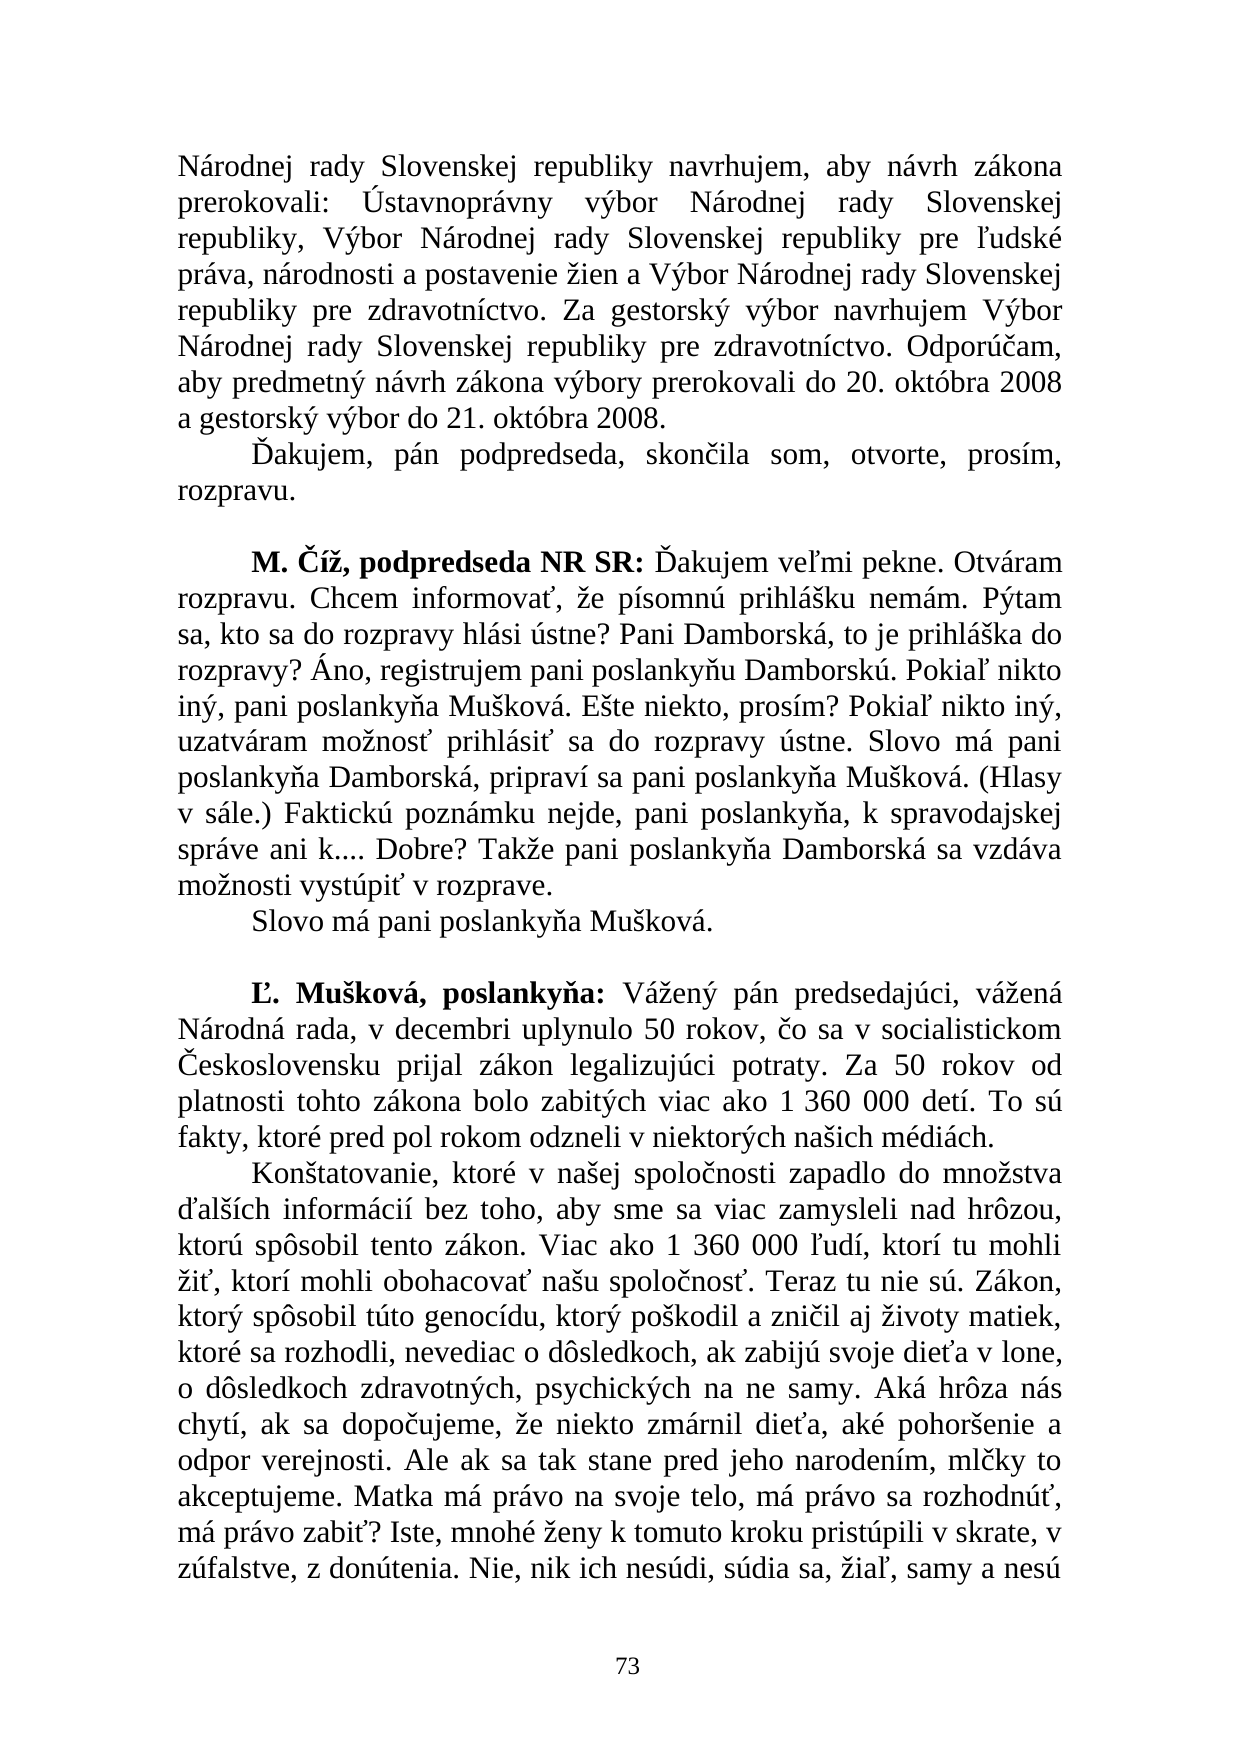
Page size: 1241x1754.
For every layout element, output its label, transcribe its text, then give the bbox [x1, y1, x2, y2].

text Ľ. Mušková, poslankyňa: Vážený pán predsedajúci, vážená Národná rada, v decembri uplynulo 50 rokov, čo sa v socialistickom Československu prijal zákon legalizujúci potraty. Za 50 rokov od platnosti tohto zákona bolo zabitých viac ako 1 360 000 detí. To sú fakty, ktoré pred pol rokom odzneli v niektorých našich médiách. [177, 974, 1063, 1154]
text Slovo má pani poslankyňa Mušková. [177, 902, 1063, 938]
text Ďakujem, pán podpredseda, skončila som, otvorte, prosím, rozpravu. [177, 435, 1063, 507]
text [177, 148, 1063, 435]
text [177, 1154, 1063, 1585]
text M. Číž, podpredseda NR SR: Ďakujem veľmi pekne. Otváram rozpravu. Chcem informovať, že písomnú prihlášku nemám. Pýtam sa, kto sa do rozpravy hlási ústne? Pani Damborská, to je prihláška do rozpravy? Áno, registrujem pani poslankyňu Damborskú. Pokiaľ nikto iný, pani poslankyňa Mušková. Ešte niekto, prosím? Pokiaľ nikto iný, uzatváram možnosť prihlásiť sa do rozpravy ústne. Slovo má pani poslankyňa Damborská, pripraví sa pani poslankyňa Mušková. (Hlasy v sále.) Faktickú poznámku nejde, pani poslankyňa, k spravodajskej správe ani k.... Dobre? Takže pani poslankyňa Damborská sa vzdáva možnosti vystúpiť v rozprave. [177, 543, 1063, 902]
